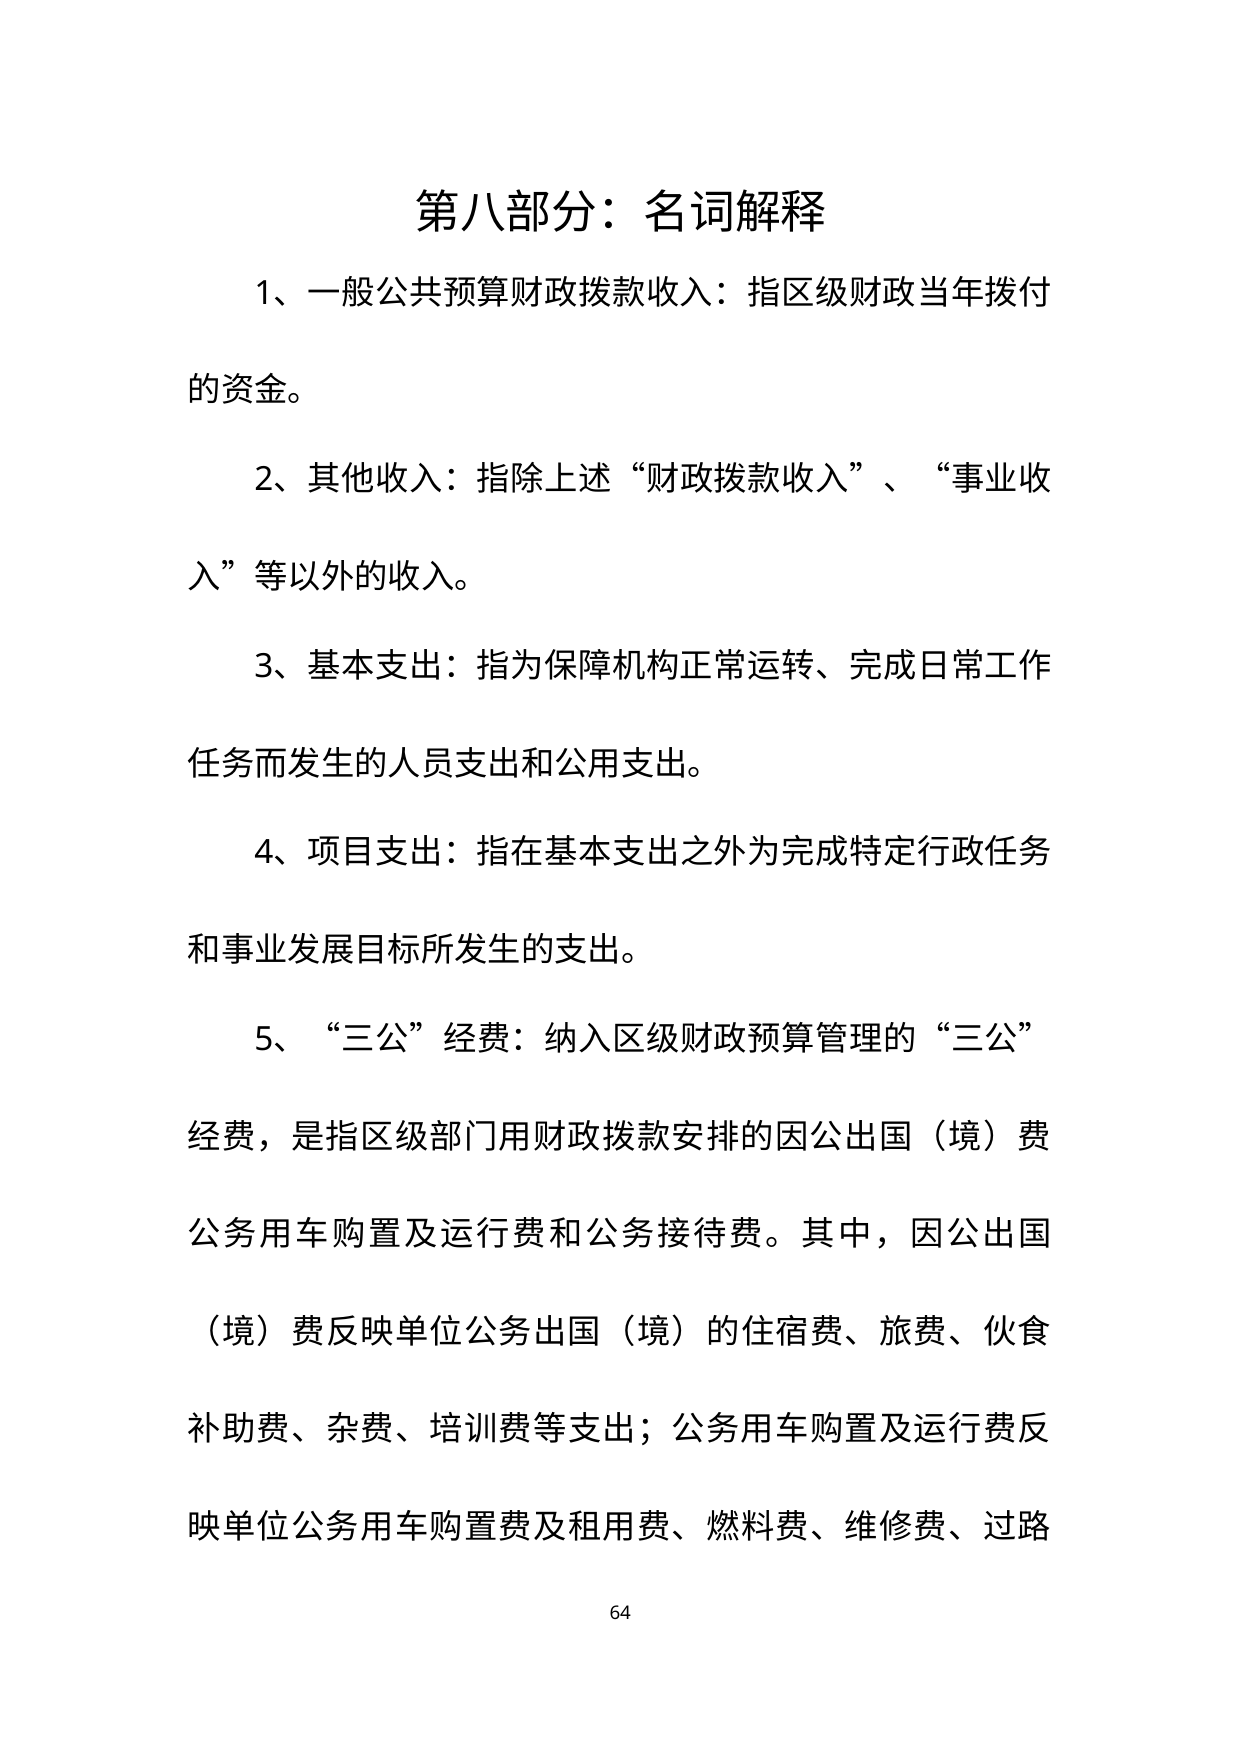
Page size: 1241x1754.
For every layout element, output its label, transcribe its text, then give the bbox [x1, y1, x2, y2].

text 4、项目支出：指在基本支出之外为完成特定行政任务和事业发展目标所发生的支出。 [187, 817, 1053, 979]
text 1、一般公共预算财政拨款收入：指区级财政当年拨付的资金。 [187, 257, 1053, 420]
text 第八部分：名词解释 [187, 160, 1053, 257]
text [187, 1003, 1053, 1556]
text 3、基本支出：指为保障机构正常运转、完成日常工作任务而发生的人员支出和公用支出。 [187, 630, 1053, 793]
text 2、其他收入：指除上述“财政拨款收入”、“事业收入”等以外的收入。 [187, 444, 1053, 606]
